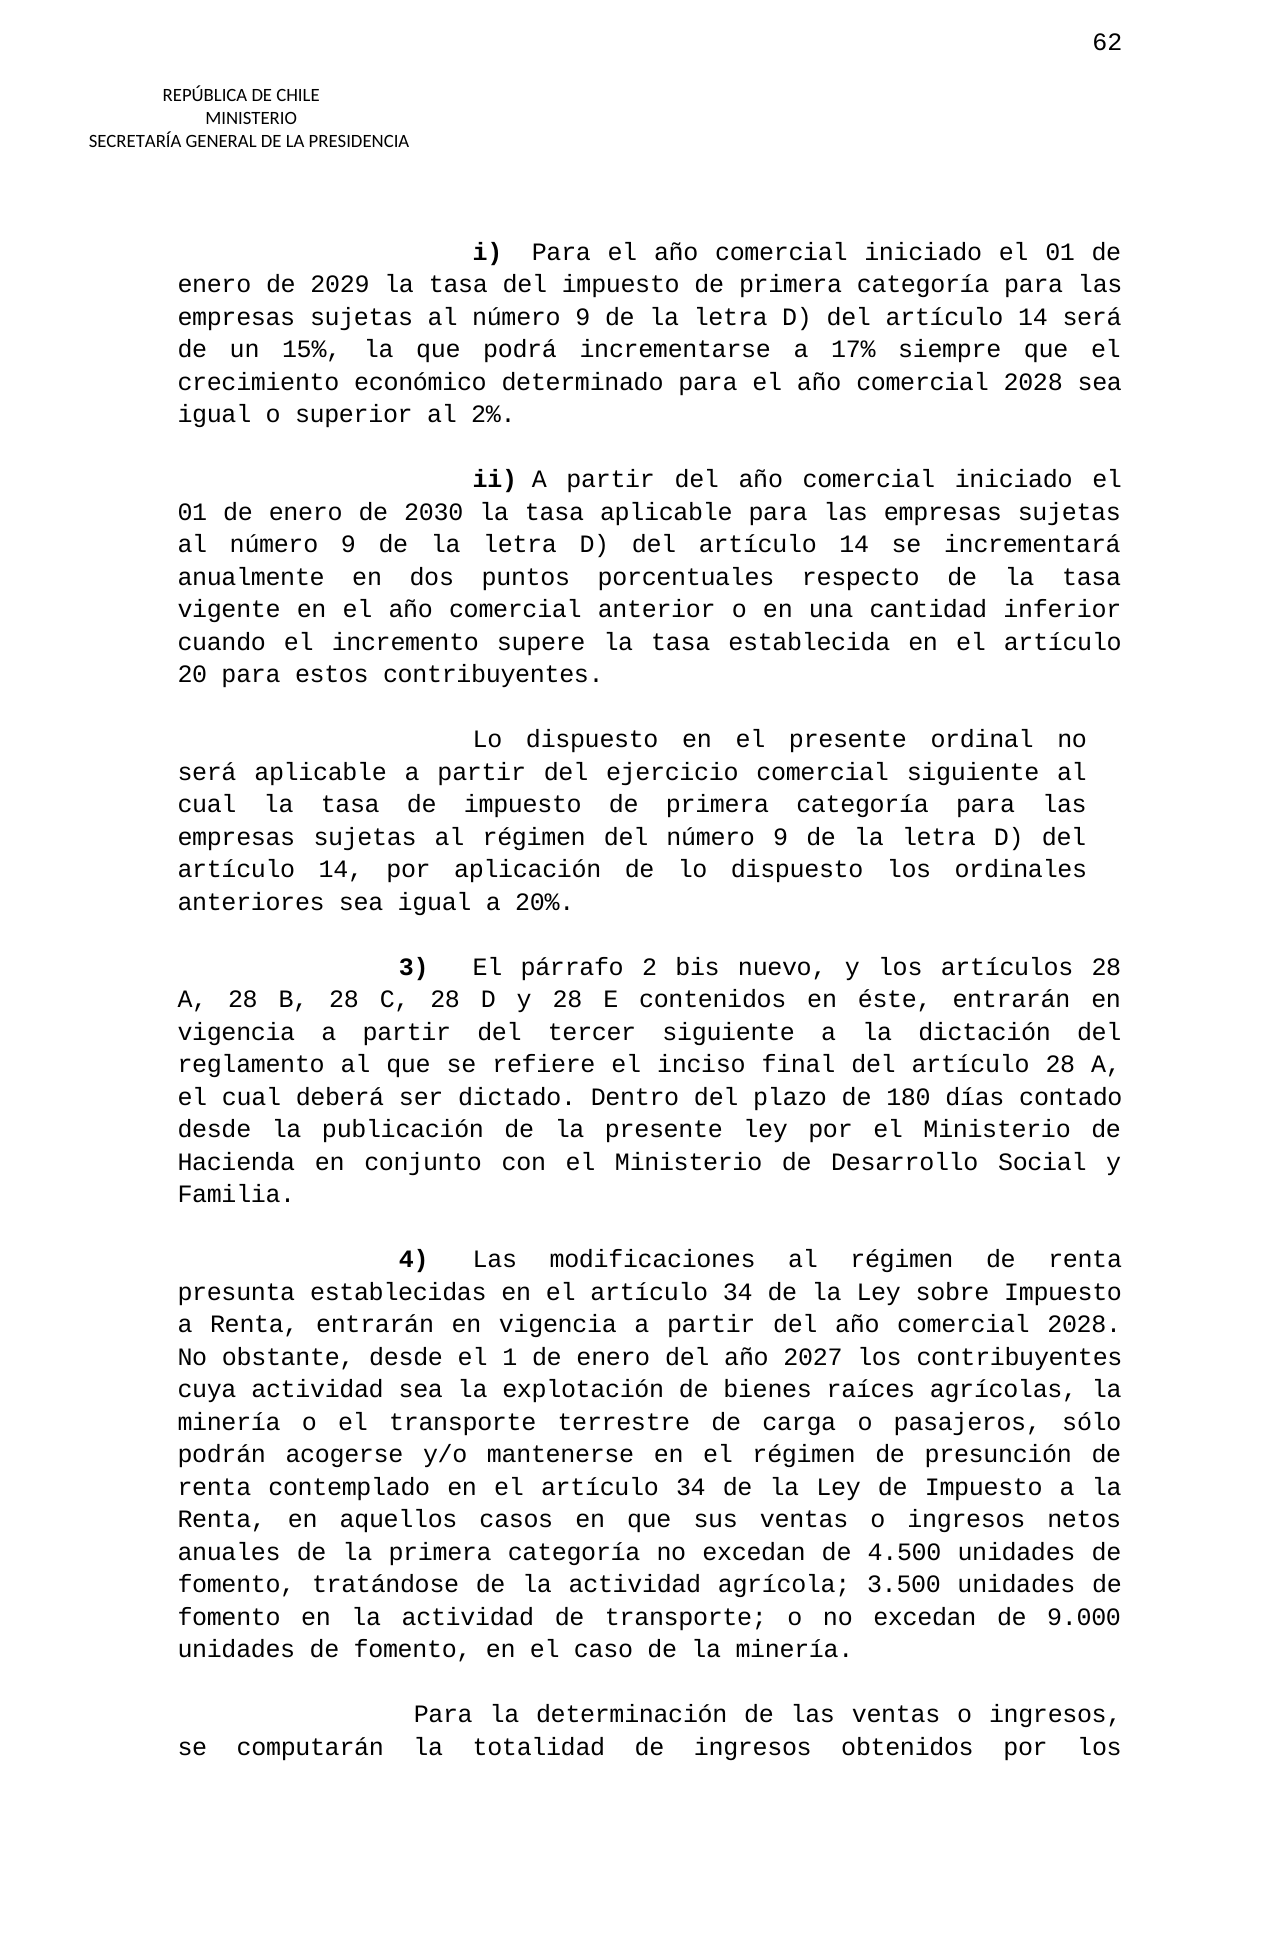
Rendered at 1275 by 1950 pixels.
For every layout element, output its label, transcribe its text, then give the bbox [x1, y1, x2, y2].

list Las modificaciones al régimen de renta presunta establecidas en el artículo 34 de la Ley sobre Impuesto a Renta, entrarán en vigencia a partir del año comercial 2028. No obstante, desde el 1 de enero del año 2027 los contribuyentes cuya actividad sea la explotación de bienes raíces agrícolas, la minería o el transporte terrestre de carga o pasajeros, sólo podrán acogerse y/o mantenerse en el régimen de presunción de renta contemplado en el artículo 34 de la Ley de Impuesto a la Renta, en aquellos casos en que sus ventas o ingresos netos anuales de la primera categoría no excedan de 4.500 unidades de fomento, tratándose de la actividad agrícola; 3.500 unidades de fomento en la actividad de transporte; o no excedan de 9.000 unidades de fomento, en el caso de la minería. [177, 1247, 1122, 1665]
list Para el año comercial iniciado el 01 de enero de 2029 la tasa del impuesto de primera categoría para las empresas sujetas al número 9 de la letra D) del artículo 14 será de un 15%, la que podrá incrementarse a 17% siempre que el crecimiento económico determinado para el año comercial 2028 sea igual o superior al 2%. [177, 239, 1122, 430]
list El párrafo 2 bis nuevo, y los artículos 28 A, 28 B, 28 C, 28 D y 28 E contenidos en éste, entrarán en vigencia a partir del tercer siguiente a la dictación del reglamento al que se refiere el inciso final del artículo 28 A, el cual deberá ser dictado. Dentro del plazo de 180 días contado desde la publicación de la presente ley por el Ministerio de Hacienda en conjunto con el Ministerio de Desarrollo Social y Familia. [177, 954, 1122, 1210]
text Lo dispuesto en el presente ordinal no será aplicable a partir del ejercicio comercial siguiente al cual la tasa de impuesto de primera categoría para las empresas sujetas al régimen del número 9 de la letra D) del artículo 14, por aplicación de lo dispuesto los ordinales anteriores sea igual a 20%. [177, 727, 1087, 918]
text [177, 1702, 1122, 1763]
list A partir del año comercial iniciado el 01 de enero de 2030 la tasa aplicable para las empresas sujetas al número 9 de la letra D) del artículo 14 se incrementará anualmente en dos puntos porcentuales respecto de la tasa vigente en el año comercial anterior o en una cantidad inferior cuando el incremento supere la tasa establecida en el artículo 20 para estos contribuyentes. [177, 467, 1122, 690]
